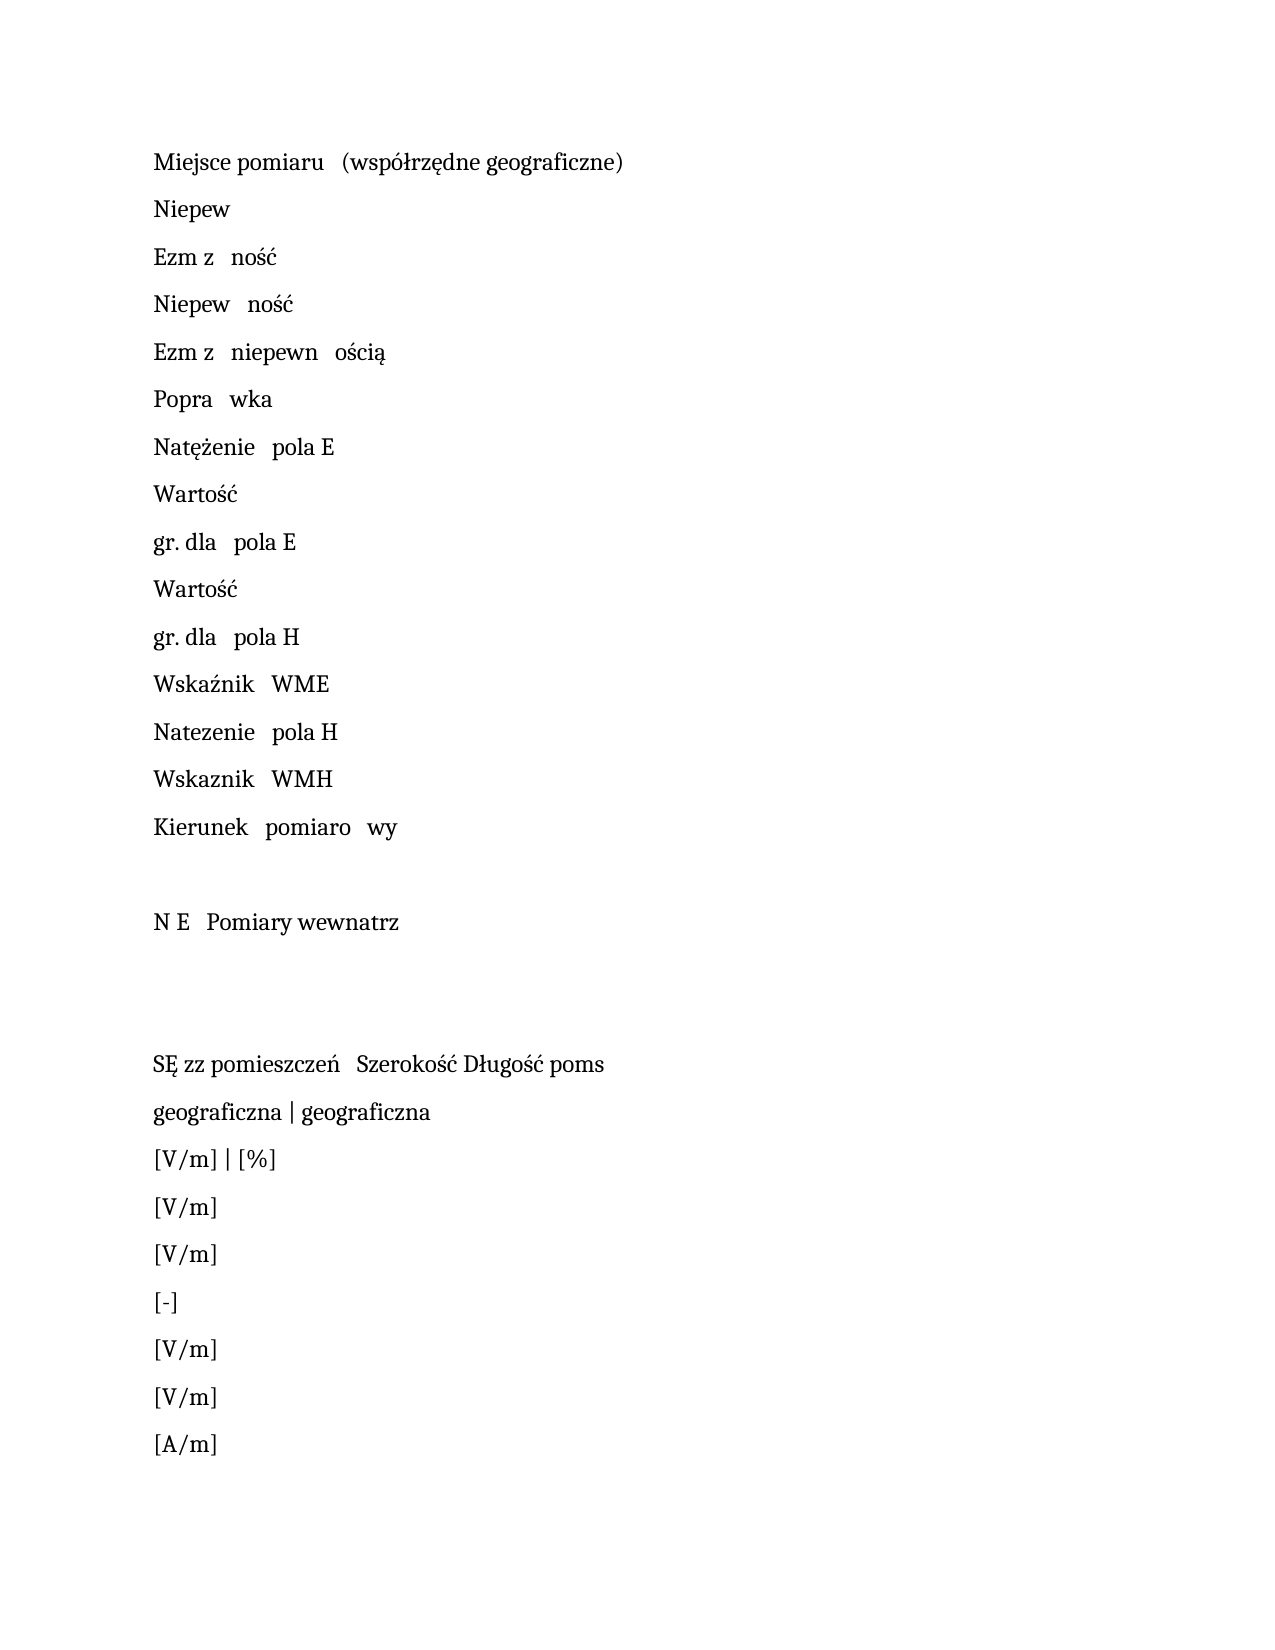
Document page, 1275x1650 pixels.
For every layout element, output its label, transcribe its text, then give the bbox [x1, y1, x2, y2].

text [V/m] [148, 1240, 1127, 1269]
text Wskaźnik WME [148, 670, 1127, 699]
text Niepew [148, 195, 1127, 224]
text [A/m] [148, 1430, 1127, 1459]
text [V/m] [148, 1383, 1127, 1411]
text Natezenie pola H [148, 718, 1127, 746]
text [V/m] [148, 1335, 1127, 1364]
text Wskaznik WMH [148, 765, 1127, 794]
text [V/m] [148, 1193, 1127, 1221]
text Wartość [148, 575, 1127, 604]
text gr. dla pola H [148, 623, 1127, 651]
text [V/m] | [%] [148, 1145, 1127, 1174]
text Kierunek pomiaro wy [148, 813, 1127, 841]
text Popra wka [148, 385, 1127, 414]
text gr. dla pola E [148, 528, 1127, 556]
text Ezm z niepewn ością [148, 338, 1127, 366]
text Wartość [148, 480, 1127, 509]
text N E Pomiary wewnatrz [148, 908, 1127, 936]
text Ezm z ność [148, 243, 1127, 271]
text SĘ zz pomieszczeń Szerokość Długość poms [148, 1050, 1127, 1079]
text Natężenie pola E [148, 433, 1127, 461]
text geograficzna | geograficzna [148, 1098, 1127, 1126]
text Niepew ność [148, 290, 1127, 319]
text [-] [148, 1288, 1127, 1316]
text Miejsce pomiaru (współrzędne geograficzne) [148, 148, 1127, 176]
